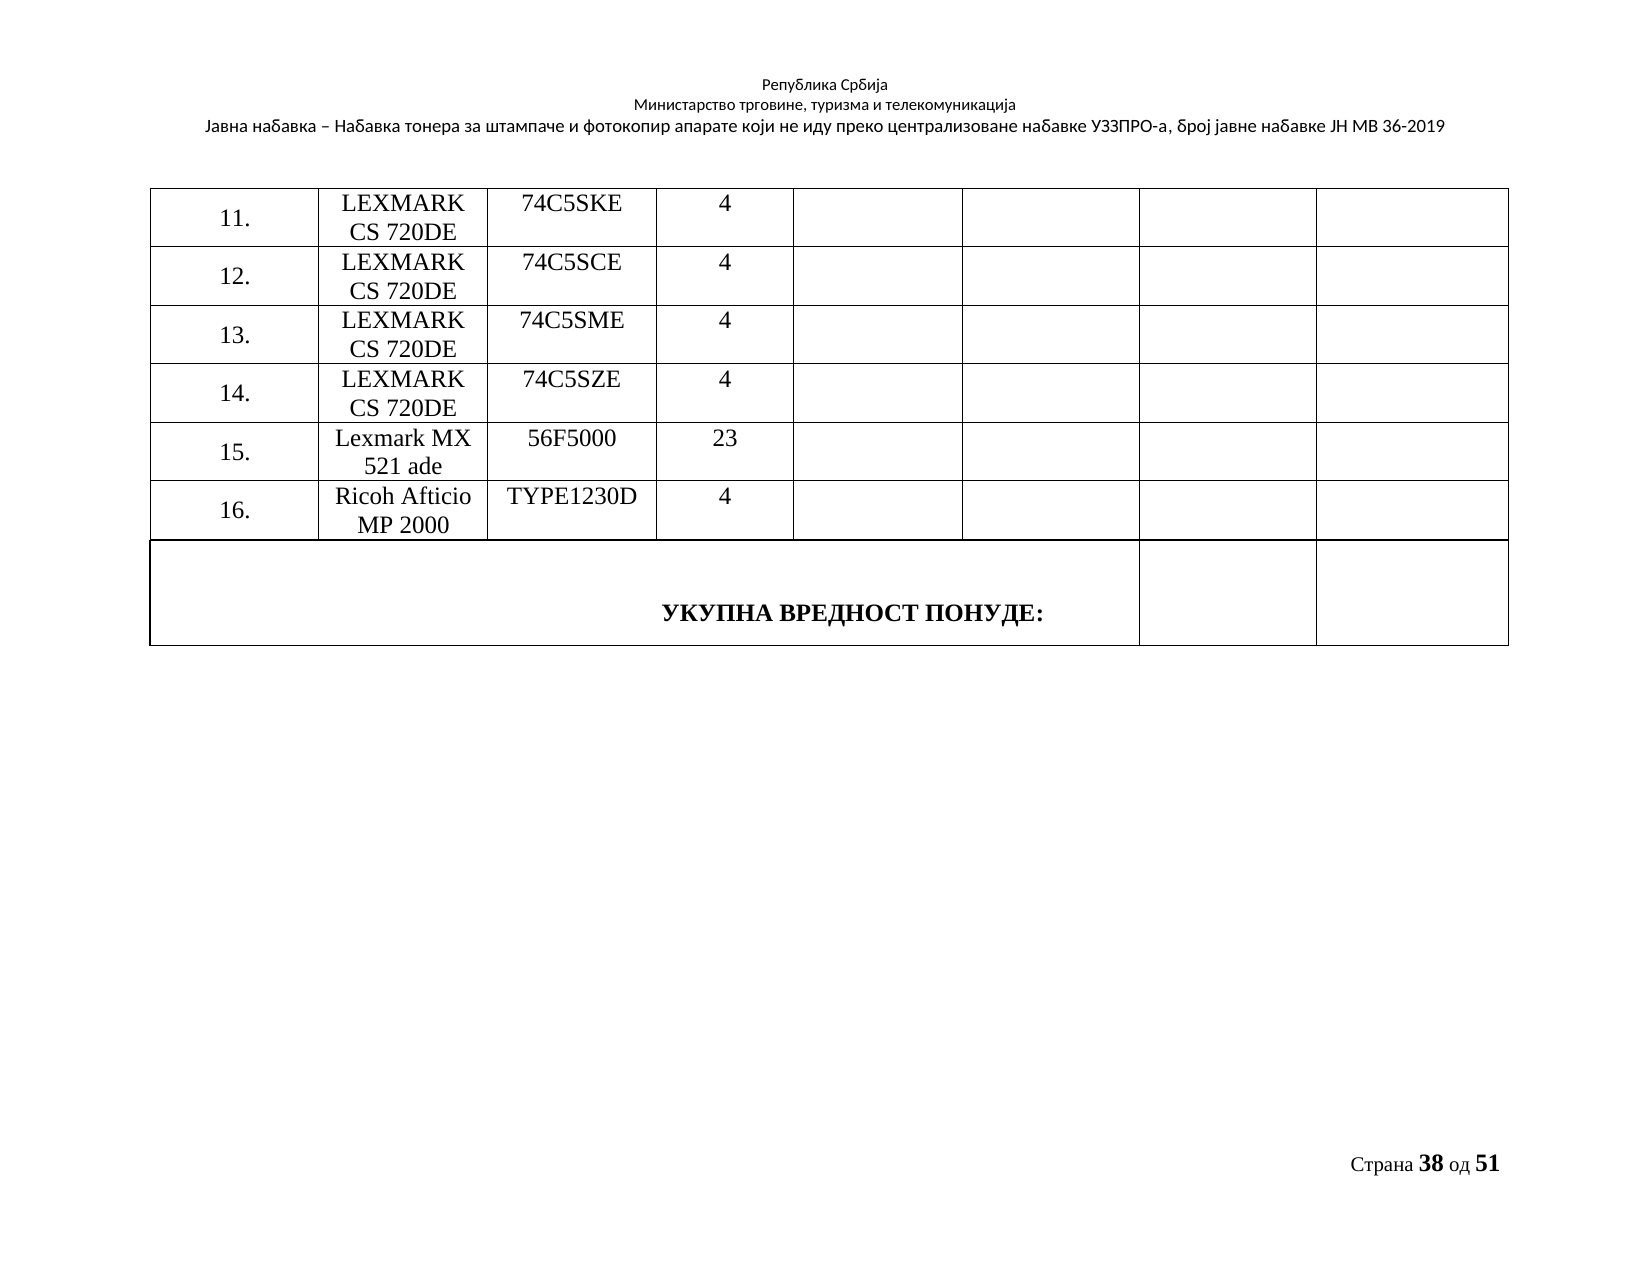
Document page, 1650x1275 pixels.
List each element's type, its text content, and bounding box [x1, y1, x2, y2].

table_cell [1317, 247, 1508, 304]
table_cell [1317, 189, 1508, 246]
table_cell 16. [151, 481, 318, 539]
table_cell [794, 481, 962, 539]
table_cell 14. [151, 364, 318, 422]
table_cell [1317, 306, 1508, 363]
table_cell 4 [657, 306, 793, 363]
table_cell [963, 306, 1139, 363]
table_cell [1140, 364, 1316, 422]
table_cell LEXMARK CS 720DE [319, 247, 487, 304]
table_cell [1140, 306, 1316, 363]
table_cell 4 [657, 364, 793, 422]
table_cell [1140, 481, 1316, 539]
table_cell [1317, 423, 1508, 480]
table_cell [794, 364, 962, 422]
table_cell [963, 189, 1139, 246]
table_header УКУПНА ВРЕДНОСТ ПОНУДЕ: [151, 541, 1139, 644]
table_cell 74C5SCE [488, 247, 656, 304]
table_cell [794, 423, 962, 480]
table_cell LEXMARK CS 720DE [319, 364, 487, 422]
table_cell [963, 423, 1139, 480]
table_cell [1140, 247, 1316, 304]
table_cell [794, 189, 962, 246]
table_cell 4 [657, 189, 793, 246]
table_cell [1317, 364, 1508, 422]
table_cell 74C5SME [488, 306, 656, 363]
table_cell [1317, 481, 1508, 539]
table_cell Lexmark MX 521 ade [319, 423, 487, 480]
table_cell LEXMARK CS 720DE [319, 306, 487, 363]
table_cell [1140, 189, 1316, 246]
table_cell 56F5000 [488, 423, 656, 480]
table_cell [963, 481, 1139, 539]
table_cell [794, 247, 962, 304]
table_cell Ricoh Afticio MP 2000 [319, 481, 487, 539]
table_cell 13. [151, 306, 318, 363]
table_cell [963, 247, 1139, 304]
table_header [1140, 541, 1316, 644]
table_cell 4 [657, 481, 793, 539]
table_cell 12. [151, 247, 318, 304]
table_header [1317, 541, 1508, 644]
table_cell [963, 364, 1139, 422]
table_cell 15. [151, 423, 318, 480]
table_cell 74C5SZE [488, 364, 656, 422]
table_cell 74C5SKE [488, 189, 656, 246]
table_cell LEXMARK CS 720DE [319, 189, 487, 246]
table_cell [794, 306, 962, 363]
table_cell TYPE1230D [488, 481, 656, 539]
table_cell 23 [657, 423, 793, 480]
table_cell [1140, 423, 1316, 480]
table_cell 4 [657, 247, 793, 304]
table_cell 11. [151, 189, 318, 246]
